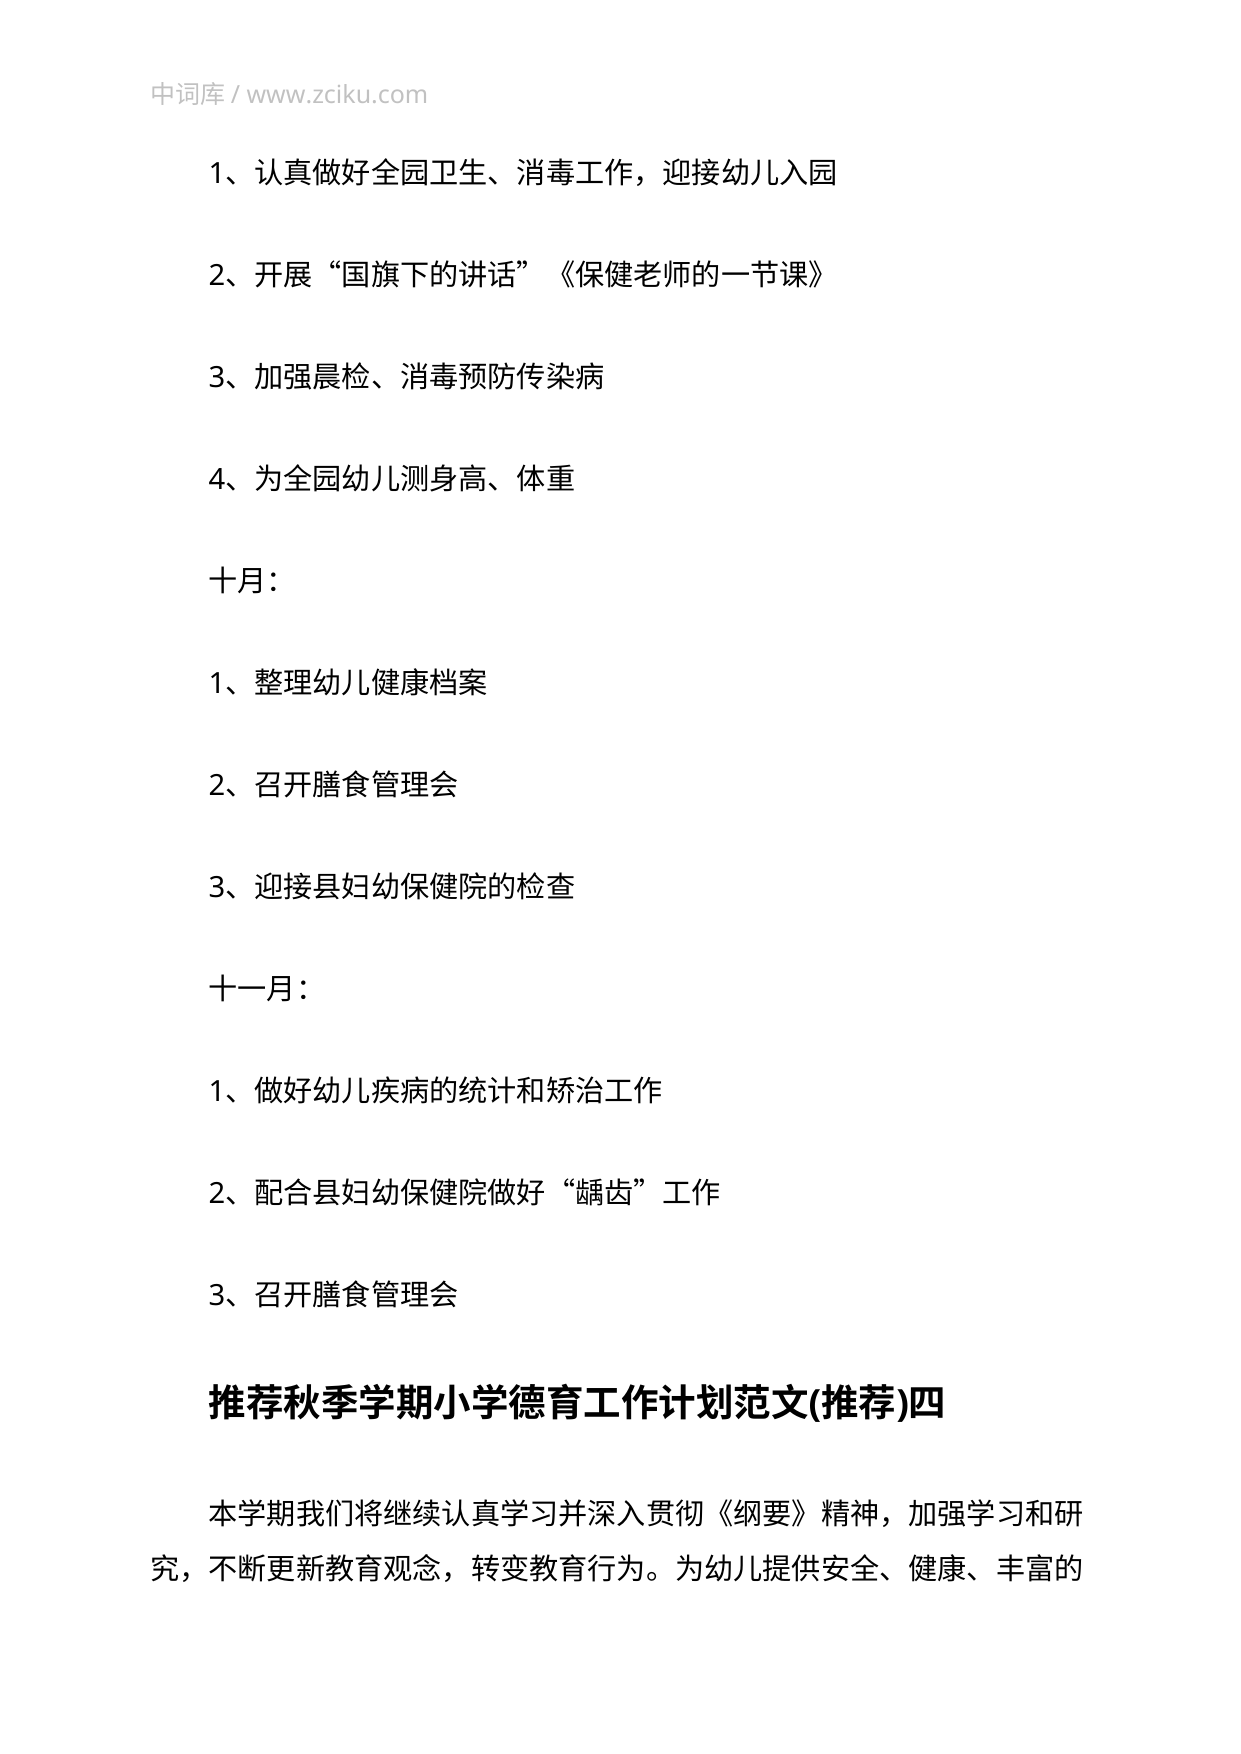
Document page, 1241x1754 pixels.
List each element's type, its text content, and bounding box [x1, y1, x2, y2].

text 2、召开膳食管理会 [150, 762, 1090, 804]
text 十一月： [150, 966, 1090, 1008]
text 2、配合县妇幼保健院做好“龋齿”工作 [150, 1169, 1090, 1212]
text 1、认真做好全园卫生、消毒工作，迎接幼儿入园 [150, 150, 1090, 192]
text 3、召开膳食管理会 [150, 1271, 1090, 1314]
text 2、开展“国旗下的讲话”《保健老师的一节课》 [150, 252, 1090, 294]
text 4、为全园幼儿测身高、体重 [150, 456, 1090, 498]
text 1、整理幼儿健康档案 [150, 660, 1090, 702]
text 推荐秋季学期小学德育工作计划范文(推荐)四 [150, 1373, 1090, 1428]
text 3、迎接县妇幼保健院的检查 [150, 864, 1090, 906]
text 3、加强晨检、消毒预防传染病 [150, 354, 1090, 396]
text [150, 1491, 1090, 1588]
text 1、做好幼儿疾病的统计和矫治工作 [150, 1067, 1090, 1110]
text 十月： [150, 558, 1090, 600]
